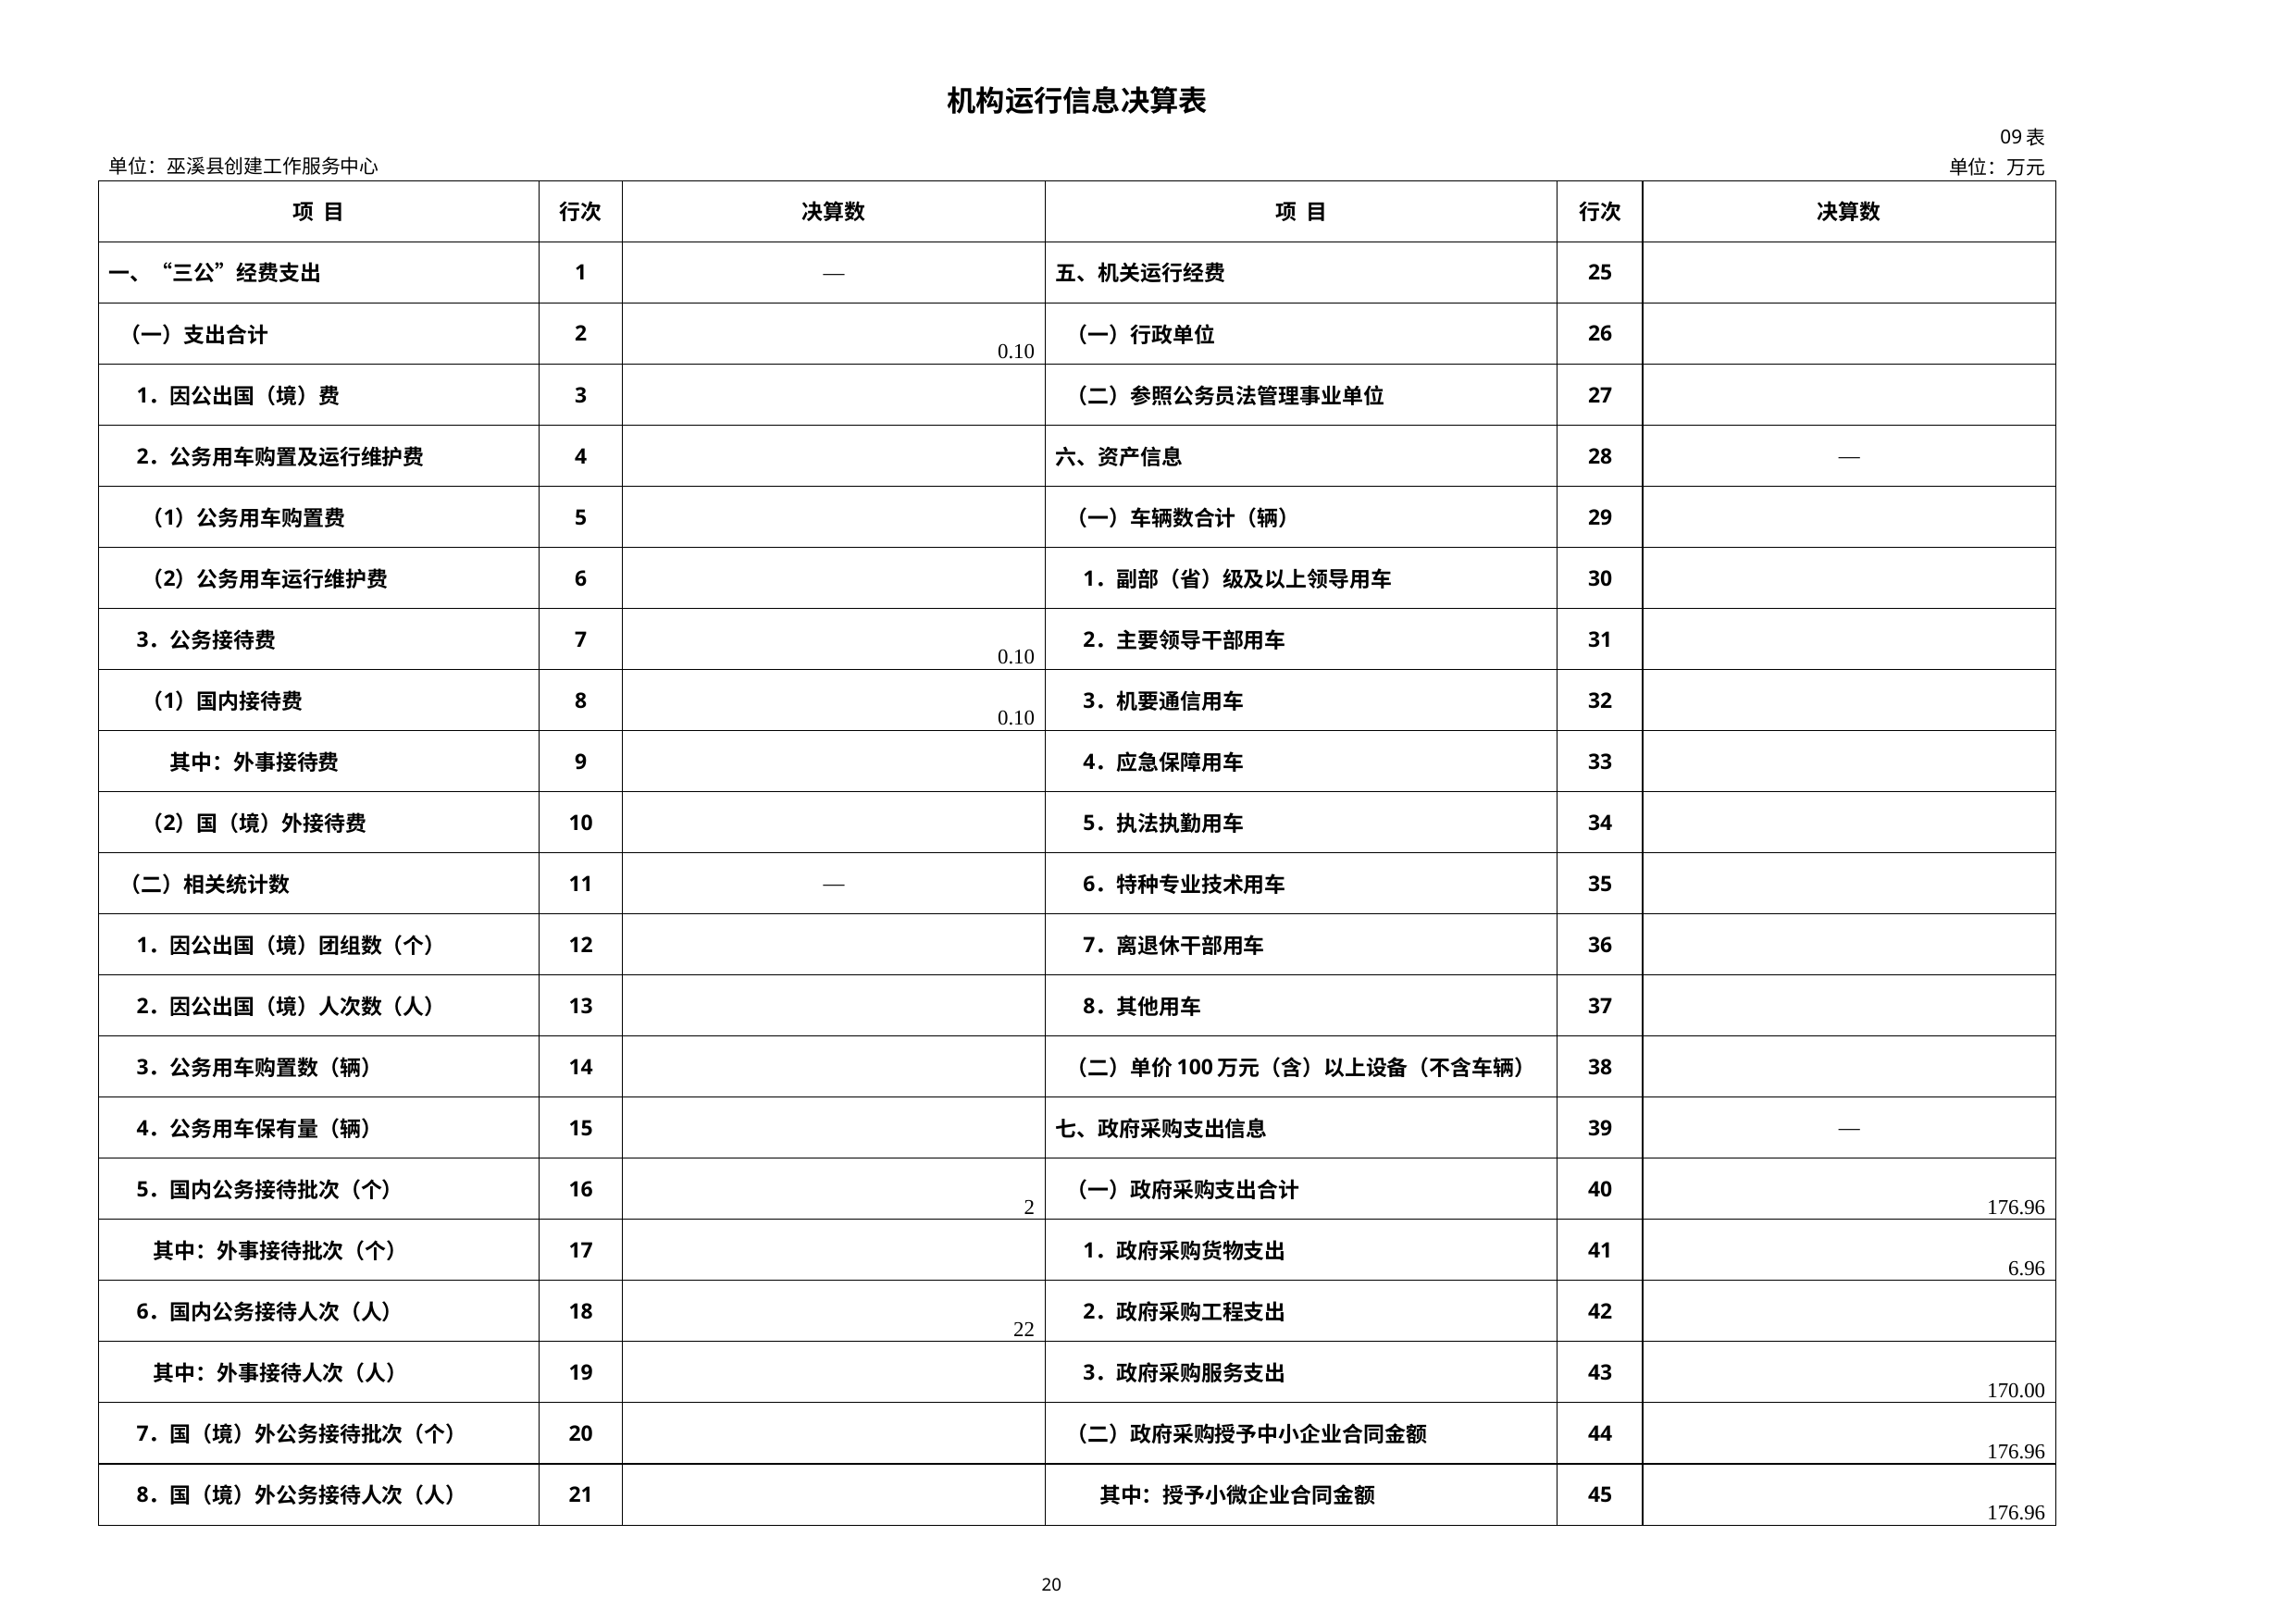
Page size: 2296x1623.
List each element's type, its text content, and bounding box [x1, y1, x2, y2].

table_cell 行次 [540, 181, 622, 242]
table_cell [1644, 975, 2055, 1035]
table_cell 行次 [1558, 181, 1642, 242]
table_cell 决算数 [623, 181, 1045, 242]
table_cell 11 [540, 853, 622, 913]
table_cell [1644, 670, 2055, 730]
table_cell 其中：外事接待批次（个） [99, 1220, 539, 1280]
table_cell [1644, 1036, 2055, 1096]
table_cell 17 [540, 1220, 622, 1280]
table_cell [623, 731, 1045, 791]
table_cell 4．应急保障用车 [1046, 731, 1557, 791]
table_cell 0.10 [623, 304, 1045, 364]
table_cell 39 [1558, 1097, 1642, 1158]
table_cell （二）政府采购授予中小企业合同金额 [1046, 1403, 1557, 1463]
table_cell 176.96 [1644, 1403, 2055, 1463]
table_cell 单位：巫溪县创建工作服务中心 [98, 120, 1643, 180]
table_cell [1644, 548, 2055, 608]
table_cell [623, 1465, 1045, 1524]
table_cell 3．政府采购服务支出 [1046, 1342, 1557, 1402]
table_cell （2）国（境）外接待费 [99, 792, 539, 852]
table_cell （一）车辆数合计（辆） [1046, 487, 1557, 547]
table_cell 五、机关运行经费 [1046, 242, 1557, 303]
table_cell 3．机要通信用车 [1046, 670, 1557, 730]
table_cell 37 [1558, 975, 1642, 1035]
table_cell 19 [540, 1342, 622, 1402]
table_cell 41 [1558, 1220, 1642, 1280]
table_cell [1644, 731, 2055, 791]
table_cell （1）国内接待费 [99, 670, 539, 730]
table_cell 176.96 [1644, 1158, 2055, 1219]
table_cell 7．国（境）外公务接待批次（个） [99, 1403, 539, 1463]
table_cell [623, 426, 1045, 486]
table_cell [1644, 242, 2055, 303]
table_cell 六、资产信息 [1046, 426, 1557, 486]
table_cell 2．因公出国（境）人次数（人） [99, 975, 539, 1035]
table_cell 6．国内公务接待人次（人） [99, 1281, 539, 1341]
table_cell 5．国内公务接待批次（个） [99, 1158, 539, 1219]
table_cell 8．国（境）外公务接待人次（人） [99, 1465, 539, 1524]
table_cell 25 [1558, 242, 1642, 303]
table_cell 32 [1558, 670, 1642, 730]
table_cell 15 [540, 1097, 622, 1158]
table_cell 33 [1558, 731, 1642, 791]
table_cell 09表 [1643, 120, 2055, 150]
table_cell 1．因公出国（境）费 [99, 365, 539, 425]
table_cell 其中：外事接待人次（人） [99, 1342, 539, 1402]
table_cell [1644, 1281, 2055, 1341]
table_cell 29 [1558, 487, 1642, 547]
table_cell [1644, 487, 2055, 547]
table_cell [1644, 914, 2055, 974]
table_cell 4．公务用车保有量（辆） [99, 1097, 539, 1158]
table_cell [1644, 853, 2055, 913]
table_header 机构运行信息决算表 [98, 60, 2055, 119]
table_cell 42 [1558, 1281, 1642, 1341]
table_cell （一）支出合计 [99, 304, 539, 364]
table_cell [1644, 792, 2055, 852]
table_cell 项 目 [99, 181, 539, 242]
table_cell 一、“三公”经费支出 [99, 242, 539, 303]
table_cell （二）参照公务员法管理事业单位 [1046, 365, 1557, 425]
table_cell 38 [1558, 1036, 1642, 1096]
table_cell （二）单价100万元（含）以上设备（不含车辆） [1046, 1036, 1557, 1096]
table_cell [1644, 304, 2055, 364]
table_cell 7．离退休干部用车 [1046, 914, 1557, 974]
table_cell 项 目 [1046, 181, 1557, 242]
table_cell 4 [540, 426, 622, 486]
table_cell 0.10 [623, 670, 1045, 730]
table_cell 12 [540, 914, 622, 974]
table_cell 2．主要领导干部用车 [1046, 609, 1557, 669]
table_cell 6.96 [1644, 1220, 2055, 1280]
table_cell 单位：万元 [1643, 150, 2055, 180]
table_cell 2．公务用车购置及运行维护费 [99, 426, 539, 486]
table_cell [623, 548, 1045, 608]
table_cell 35 [1558, 853, 1642, 913]
table_cell 22 [623, 1281, 1045, 1341]
table_cell [623, 1036, 1045, 1096]
table_cell 18 [540, 1281, 622, 1341]
table_cell （2）公务用车运行维护费 [99, 548, 539, 608]
table_cell （一）政府采购支出合计 [1046, 1158, 1557, 1219]
table_cell [1644, 609, 2055, 669]
table_cell 1．政府采购货物支出 [1046, 1220, 1557, 1280]
table_cell 3．公务用车购置数（辆） [99, 1036, 539, 1096]
table_cell 44 [1558, 1403, 1642, 1463]
table_cell 3．公务接待费 [99, 609, 539, 669]
table_cell 27 [1558, 365, 1642, 425]
table_cell [623, 365, 1045, 425]
table_cell （一）行政单位 [1046, 304, 1557, 364]
table_cell [623, 1342, 1045, 1402]
table_cell 决算数 [1644, 181, 2055, 242]
table_cell 34 [1558, 792, 1642, 852]
table_cell 28 [1558, 426, 1642, 486]
table_cell 20 [540, 1403, 622, 1463]
table_cell — [623, 853, 1045, 913]
table_cell 5 [540, 487, 622, 547]
table_cell 14 [540, 1036, 622, 1096]
table_cell [623, 1403, 1045, 1463]
table_cell 1．副部（省）级及以上领导用车 [1046, 548, 1557, 608]
table_cell 13 [540, 975, 622, 1035]
table_cell 40 [1558, 1158, 1642, 1219]
table_cell 0.10 [623, 609, 1045, 669]
table_cell 2．政府采购工程支出 [1046, 1281, 1557, 1341]
table_cell 其中：授予小微企业合同金额 [1046, 1465, 1557, 1524]
table_cell 8 [540, 670, 622, 730]
table_cell （1）公务用车购置费 [99, 487, 539, 547]
table_cell [623, 975, 1045, 1035]
table_cell 1 [540, 242, 622, 303]
table_cell 16 [540, 1158, 622, 1219]
table_cell 6．特种专业技术用车 [1046, 853, 1557, 913]
table_cell — [1644, 1097, 2055, 1158]
table_cell 2 [540, 304, 622, 364]
table_cell 3 [540, 365, 622, 425]
table_cell 43 [1558, 1342, 1642, 1402]
table_cell 5．执法执勤用车 [1046, 792, 1557, 852]
table_cell 21 [540, 1465, 622, 1524]
table_cell — [623, 242, 1045, 303]
table_cell 36 [1558, 914, 1642, 974]
table_cell 45 [1558, 1465, 1642, 1524]
table_cell 10 [540, 792, 622, 852]
table_cell 8．其他用车 [1046, 975, 1557, 1035]
table_cell [1644, 365, 2055, 425]
table_cell 26 [1558, 304, 1642, 364]
table_cell [623, 1097, 1045, 1158]
table_cell 1．因公出国（境）团组数（个） [99, 914, 539, 974]
table_cell [623, 914, 1045, 974]
table_cell [623, 792, 1045, 852]
table_cell [623, 487, 1045, 547]
table_cell （二）相关统计数 [99, 853, 539, 913]
table_cell 七、政府采购支出信息 [1046, 1097, 1557, 1158]
table_cell 170.00 [1644, 1342, 2055, 1402]
table_cell 9 [540, 731, 622, 791]
table_cell 176.96 [1644, 1465, 2055, 1524]
table_cell 31 [1558, 609, 1642, 669]
table_cell — [1644, 426, 2055, 486]
table_cell 其中：外事接待费 [99, 731, 539, 791]
table_cell 2 [623, 1158, 1045, 1219]
table_cell 6 [540, 548, 622, 608]
table_cell [623, 1220, 1045, 1280]
table_cell 30 [1558, 548, 1642, 608]
table_cell 7 [540, 609, 622, 669]
